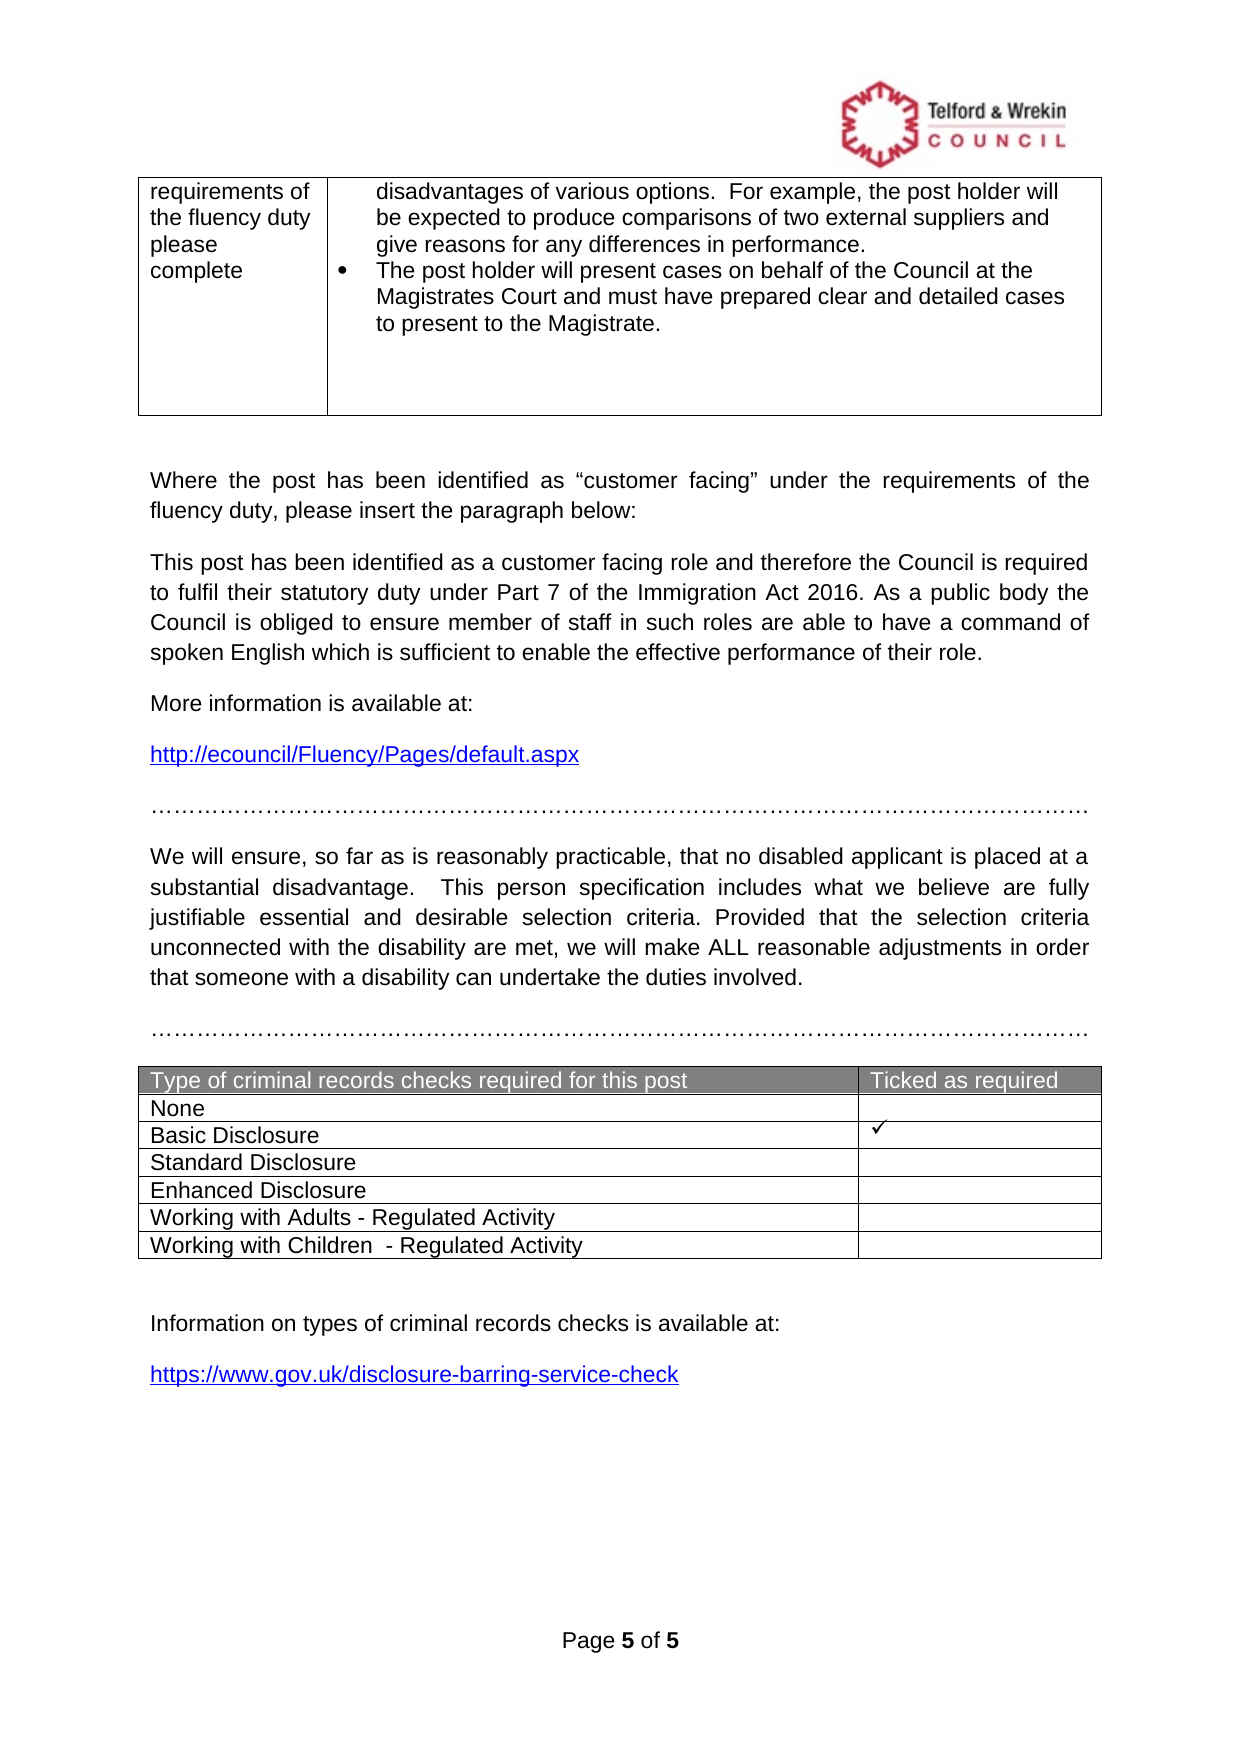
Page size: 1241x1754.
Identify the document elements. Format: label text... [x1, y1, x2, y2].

table_cell None [139, 1095, 858, 1121]
table_cell Fluency Duty Where the post has been identified as “customer facing” under the requirements of the fluency duty please complete [139, 178, 327, 415]
table_cell [859, 1122, 1101, 1148]
picture [833, 73, 1091, 177]
table_cell Working with Children - Regulated Activity [139, 1232, 858, 1258]
text https://www.gov.uk/disclosure-barring-service-check [150, 1361, 1090, 1387]
text This post has been identified as a customer facing role and therefore the Council is required to fulfil their statutory duty under Part 7 of the Immigration Act 2016. As a public body the Council is obliged to ensure member of staff in such roles are able to have a command of spoken English which is sufficient to enable the effective performance of their role. [150, 548, 1090, 665]
table_cell [859, 1177, 1101, 1203]
text Information on types of criminal records checks is available at: [150, 1310, 1090, 1336]
table_header Ticked as required [859, 1067, 1101, 1093]
table_cell Working with Adults - Regulated Activity [139, 1204, 858, 1231]
table_cell Basic Disclosure [139, 1122, 858, 1148]
table_cell [859, 1204, 1101, 1231]
text We will ensure, so far as is reasonably practicable, that no disabled applicant is placed at a substantial disadvantage. This person specification includes what we believe are fully justifiable essential and desirable selection criteria. Provided that the selection criteria unconnected with the disability are met, we will make ALL reasonable adjustments in order that someone with a disability can undertake the duties involved. [150, 843, 1090, 990]
text http://ecouncil/Fluency/Pages/default.aspx [150, 741, 1090, 767]
table_cell [859, 1149, 1101, 1176]
table_cell Standard Disclosure [139, 1149, 858, 1176]
text …………………………………………………………………………………………………………… [150, 792, 1090, 818]
text Where the post has been identified as “customer facing” under the requirements of the fluency duty, please insert the paragraph below: [150, 467, 1090, 524]
text More information is available at: [150, 690, 1090, 716]
table_cell [859, 1095, 1101, 1121]
table_header Type of criminal records checks required for this post [139, 1067, 858, 1093]
text …………………………………………………………………………………………………………… [150, 1015, 1090, 1041]
table_cell [859, 1232, 1101, 1258]
table_cell Enhanced Disclosure [139, 1177, 858, 1203]
